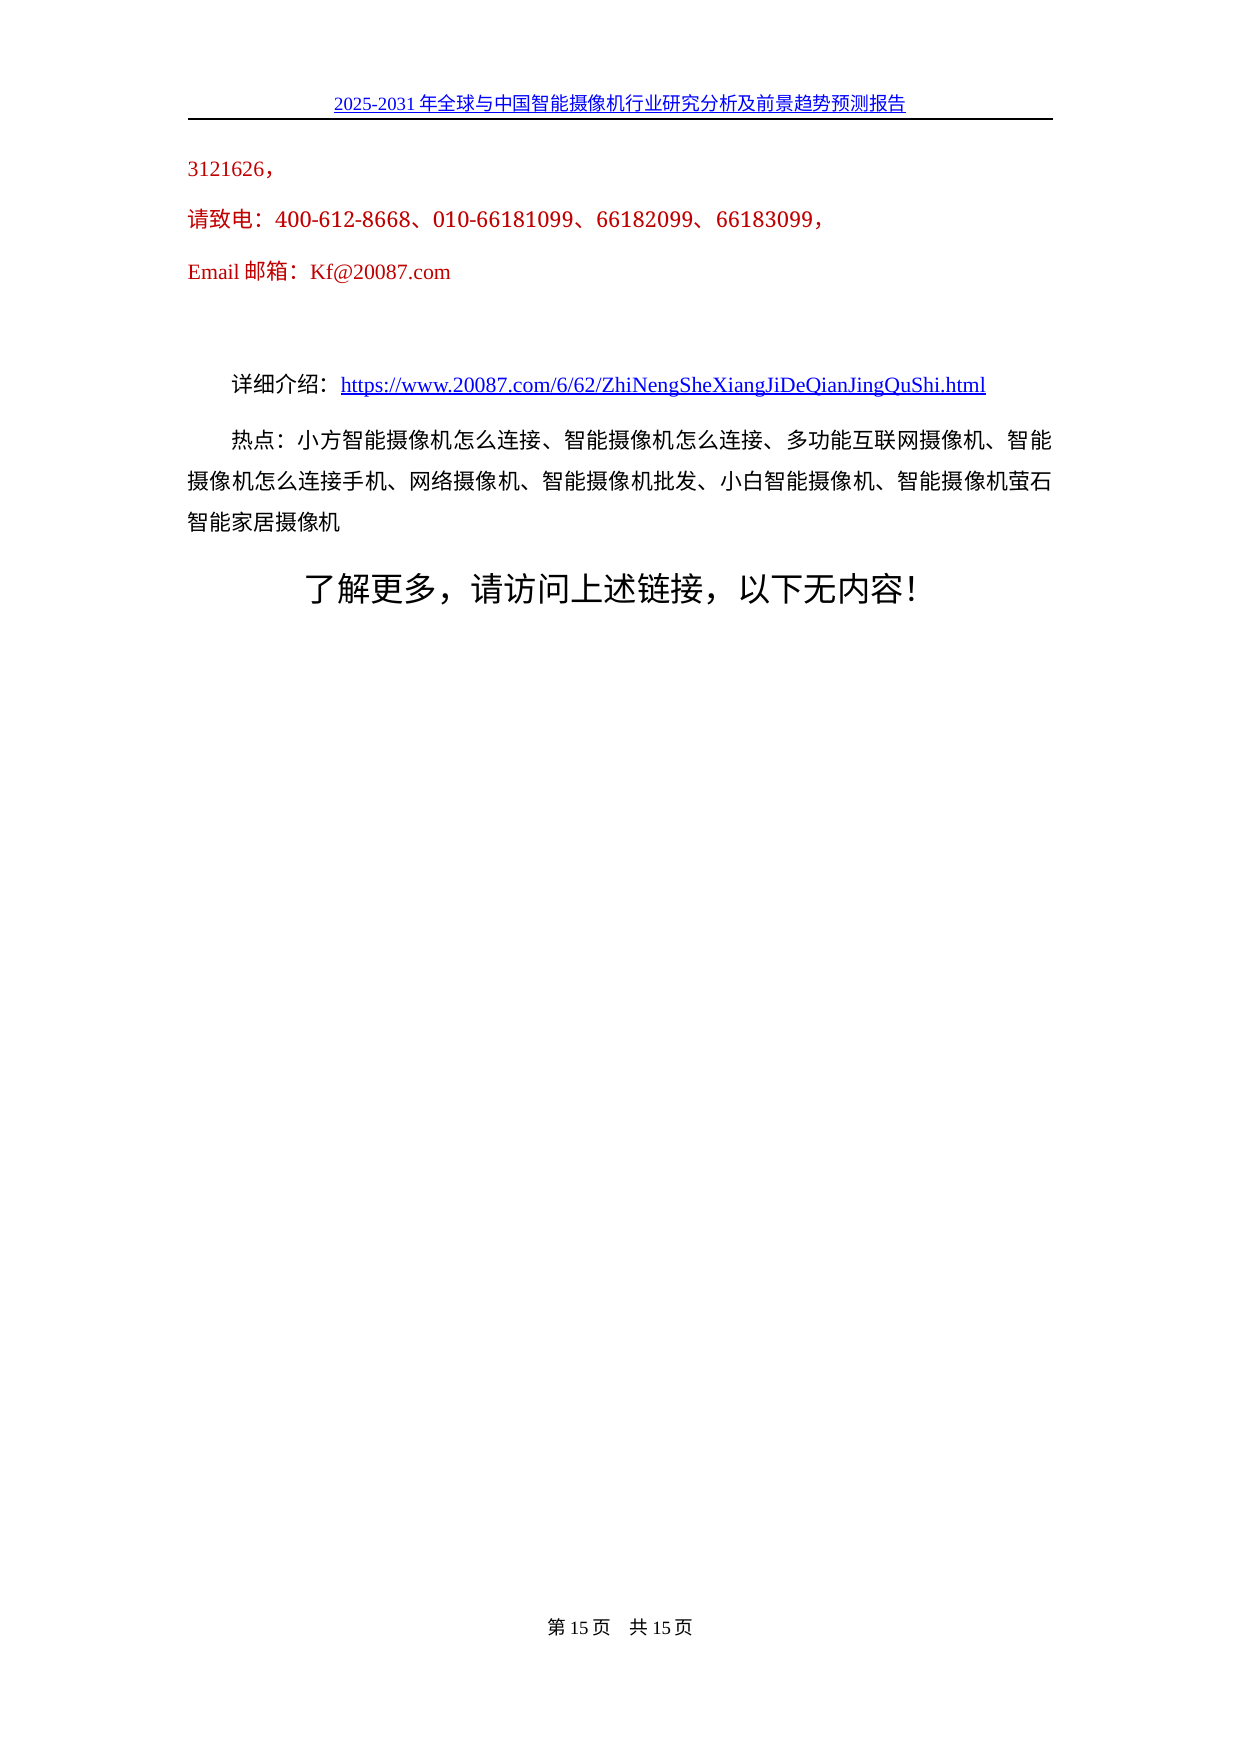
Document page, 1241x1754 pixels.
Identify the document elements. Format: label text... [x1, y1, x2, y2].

text 详细介绍：https://www.20087.com/6/62/ZhiNengSheXiangJiDeQianJingQuShi.html [187, 366, 1053, 399]
text 热点：小方智能摄像机怎么连接、智能摄像机怎么连接、多功能互联网摄像机、智能摄像机怎么连接手机、网络摄像机、智能摄像机批发、小白智能摄像机、智能摄像机萤石、智能家居摄像机 [187, 423, 1053, 537]
title 了解更多，请访问上述链接，以下无内容！ [187, 554, 1053, 619]
text 请致电：400-612-8668、010-66181099、66182099、66183099， [187, 202, 1053, 234]
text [187, 150, 1053, 183]
text Email邮箱：Kf@20087.com [187, 253, 1053, 286]
